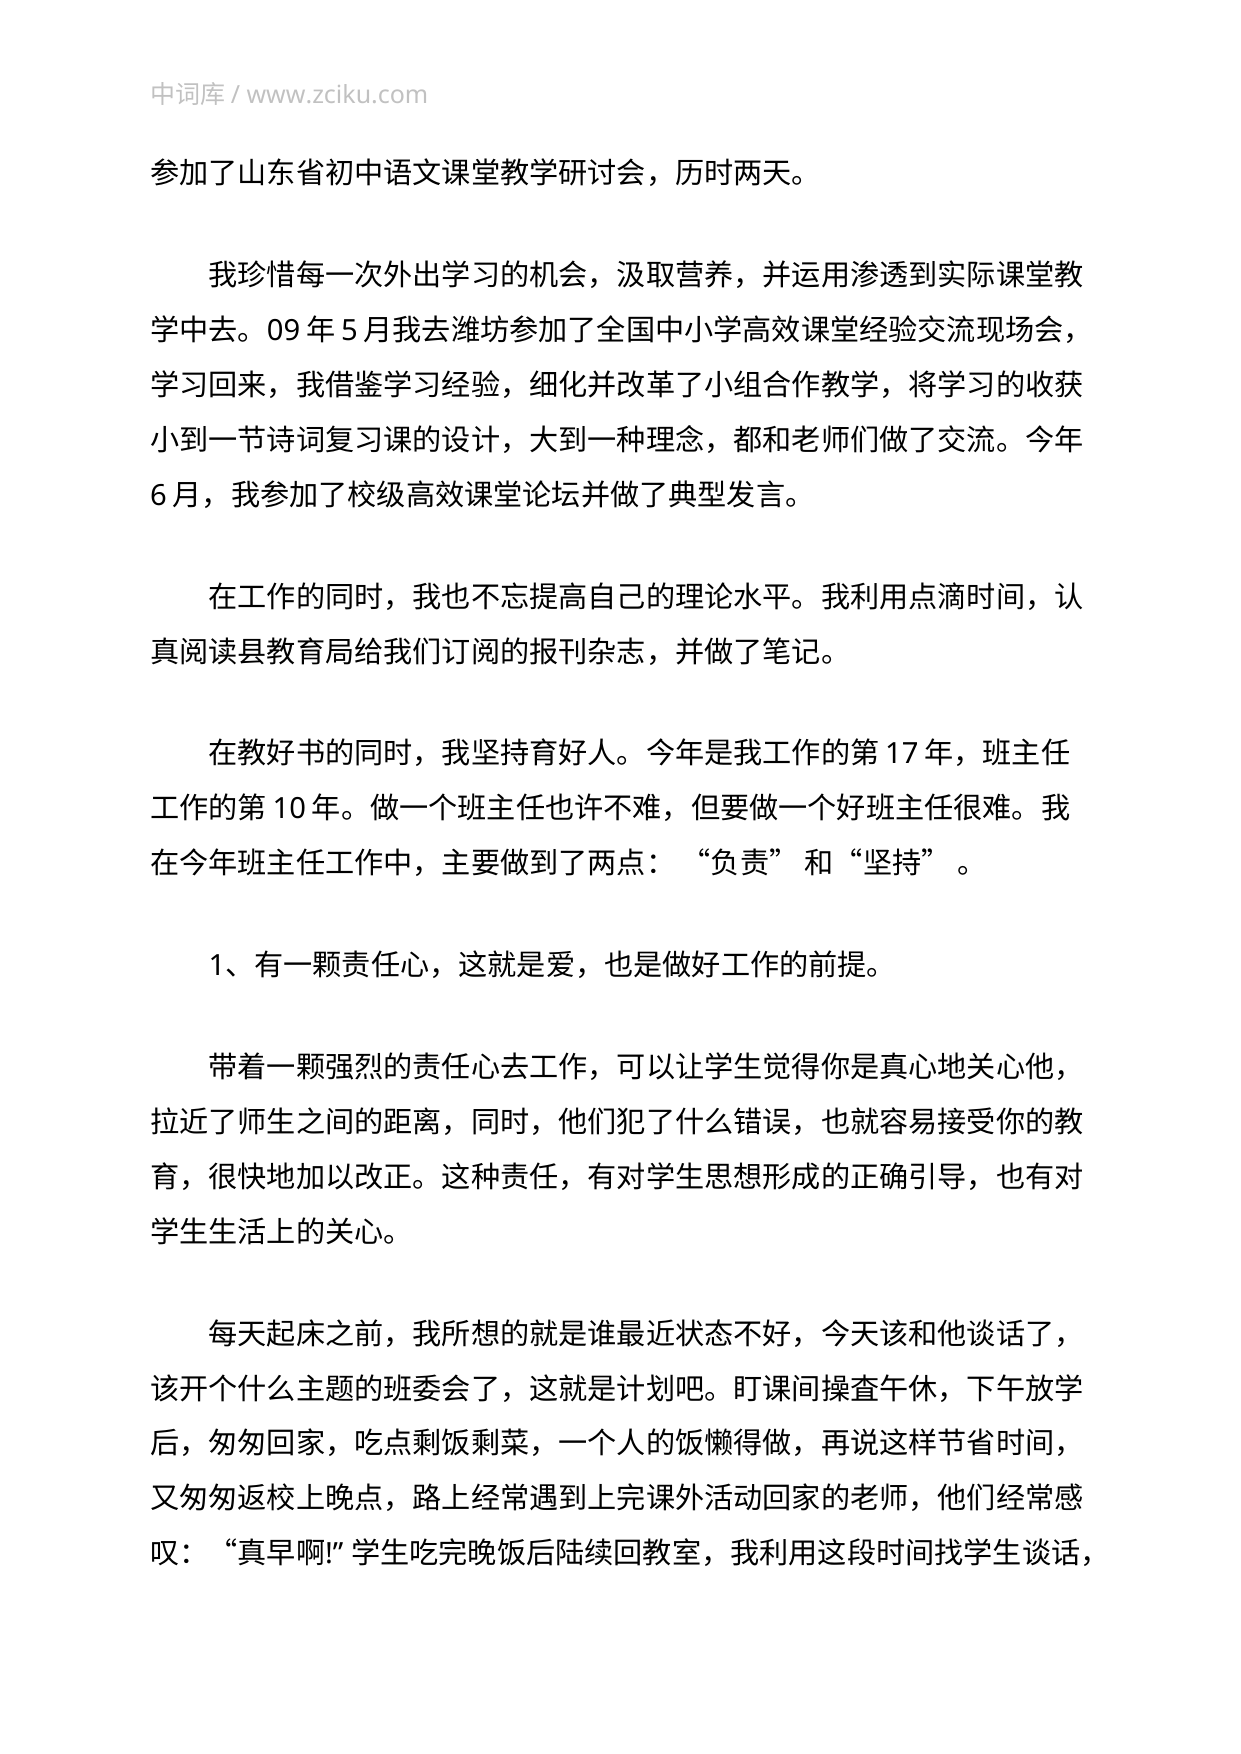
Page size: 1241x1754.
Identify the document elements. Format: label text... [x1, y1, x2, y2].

text 1、有一颗责任心，这就是爱，也是做好工作的前提。 [150, 942, 1090, 984]
text 带着一颗强烈的责任心去工作，可以让学生觉得你是真心地关心他，拉近了师生之间的距离，同时，他们犯了什么错误，也就容易接受你的教育，很快地加以改正。这种责任，有对学生思想形成的正确引导，也有对学生生活上的关心。 [150, 1044, 1090, 1251]
text 在工作的同时，我也不忘提高自己的理论水平。我利用点滴时间，认真阅读县教育局给我们订阅的报刊杂志，并做了笔记。 [150, 573, 1090, 671]
text 我珍惜每一次外出学习的机会，汲取营养，并运用渗透到实际课堂教学中去。09年5月我去潍坊参加了全国中小学高效课堂经验交流现场会，学习回来，我借鉴学习经验，细化并改革了小组合作教学，将学习的收获小到一节诗词复习课的设计，大到一种理念，都和老师们做了交流。今年6月，我参加了校级高效课堂论坛并做了典型发言。 [150, 252, 1090, 514]
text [150, 1310, 1090, 1572]
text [150, 150, 1090, 192]
text 在教好书的同时，我坚持育好人。今年是我工作的第17年，班主任工作的第10年。做一个班主任也许不难，但要做一个好班主任很难。我在今年班主任工作中，主要做到了两点： “负责” 和“坚持” 。 [150, 730, 1090, 882]
